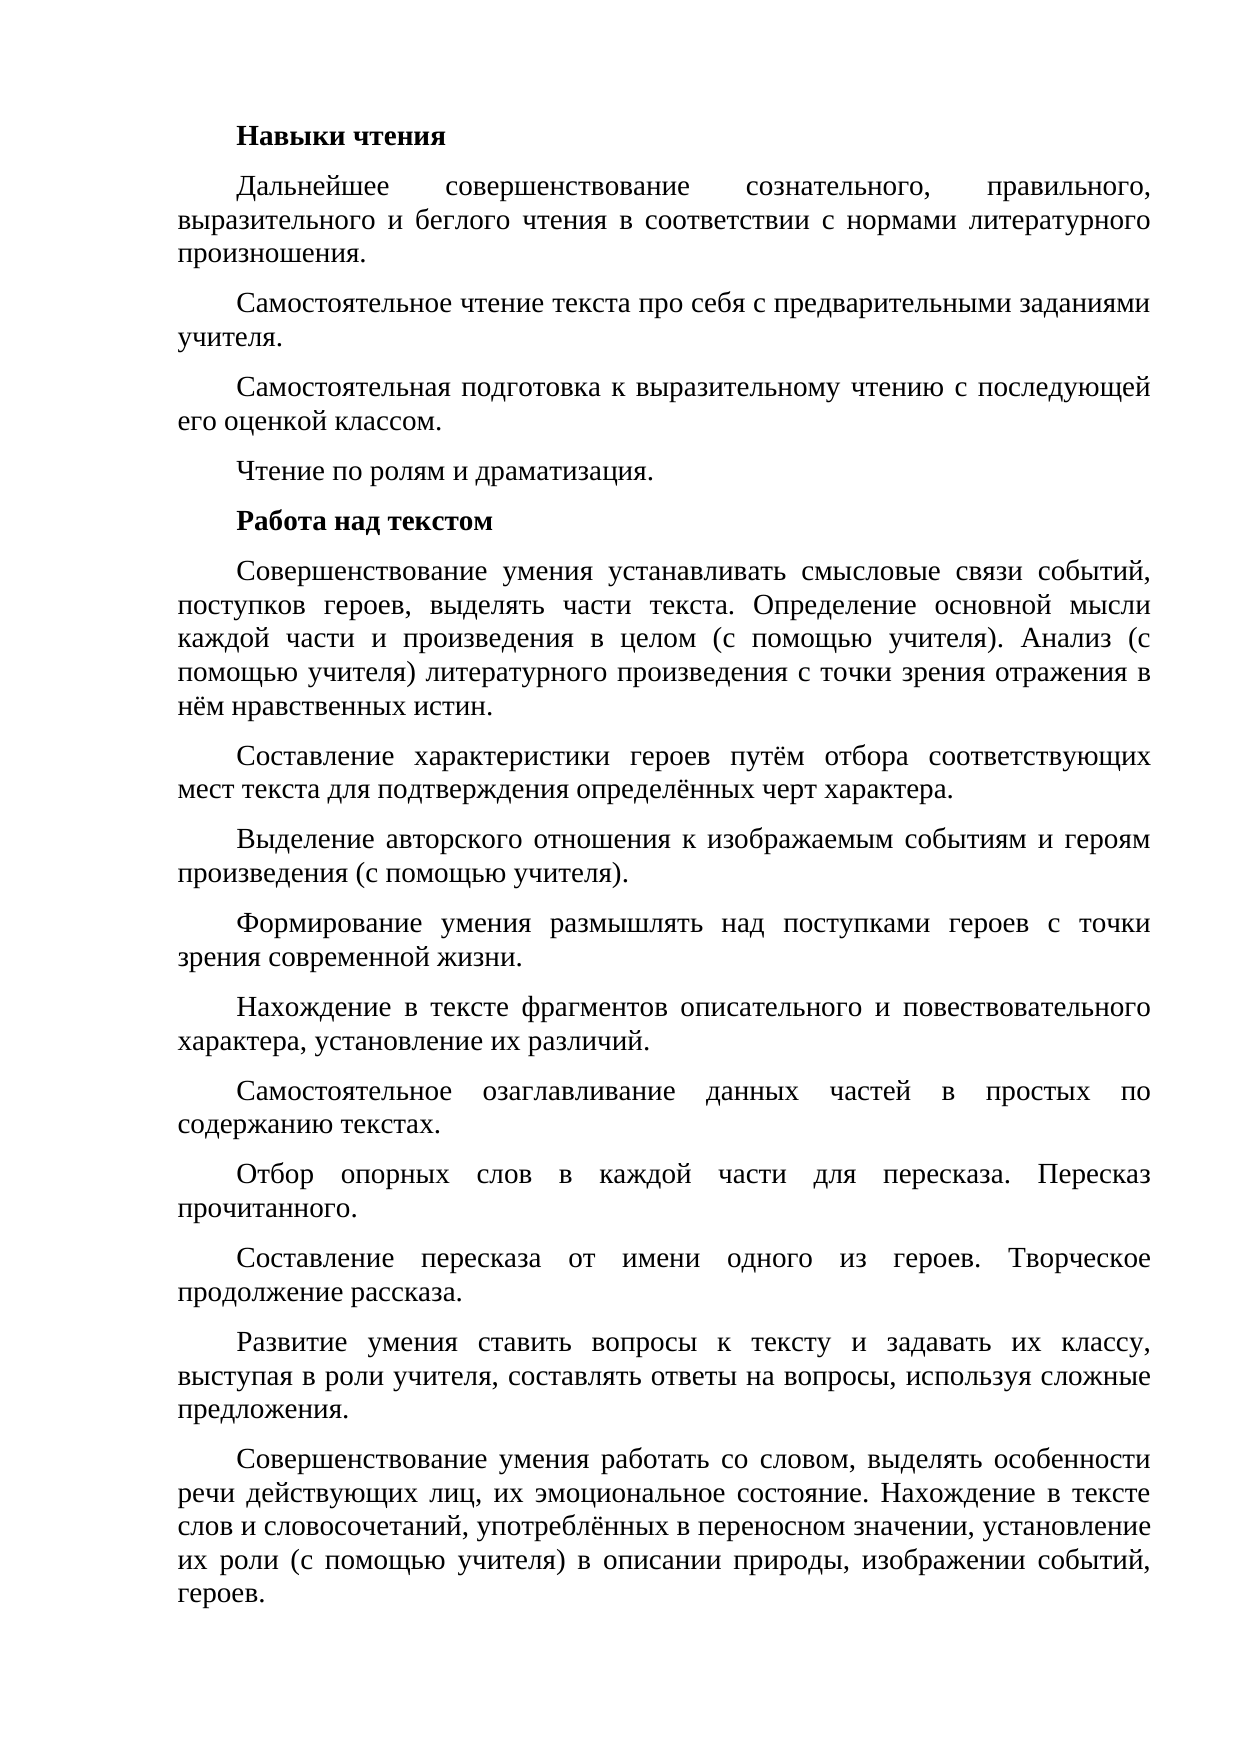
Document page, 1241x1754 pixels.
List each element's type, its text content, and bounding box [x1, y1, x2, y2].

text Навыки чтения [177, 118, 1152, 152]
text Чтение по ролям и драматизация. [177, 453, 1152, 487]
text Нахождение в тексте фрагментов описательного и повествовательного характера, установление их различий. [177, 989, 1152, 1056]
text Отбор опорных слов в каждой части для пересказа. Пересказ прочитанного. [177, 1157, 1152, 1224]
text Самостоятельное чтение текста про себя с предварительными заданиями учителя. [177, 286, 1152, 353]
text Самостоятельное озаглавливание данных частей в простых по содержанию текстах. [177, 1073, 1152, 1140]
text Составление характеристики героев путём отбора соответствующих мест текста для подтверждения определённых черт характера. [177, 738, 1152, 805]
text Совершенствование умения устанавливать смысловые связи событий, поступков героев, выделять части текста. Определение основной мысли каждой части и произведения в целом (с помощью учителя). Анализ (с помощью учителя) литературного произведения с точки зрения отражения в нём нравственных истин. [177, 553, 1152, 721]
text Развитие умения ставить вопросы к тексту и задавать их классу, выступая в роли учителя, составлять ответы на вопросы, используя сложные предложения. [177, 1324, 1152, 1425]
text Работа над текстом [177, 503, 1152, 537]
text Совершенствование умения работать со словом, выделять особенности речи действующих лиц, их эмоциональное состояние. Нахождение в тексте слов и словосочетаний, употреблённых в переносном значении, установление их роли (с помощью учителя) в описании природы, изображении событий, героев. [177, 1441, 1152, 1609]
text Дальнейшее совершенствование сознательного, правильного, выразительного и беглого чтения в соответствии с нормами литературного произношения. [177, 168, 1152, 269]
text Формирование умения размышлять над поступками героев с точки зрения современной жизни. [177, 905, 1152, 972]
text Выделение авторского отношения к изображаемым событиям и героям произведения (с помощью учителя). [177, 822, 1152, 889]
text Самостоятельная подготовка к выразительному чтению с последующей его оценкой классом. [177, 369, 1152, 436]
text Составление пересказа от имени одного из героев. Творческое продолжение рассказа. [177, 1240, 1152, 1307]
